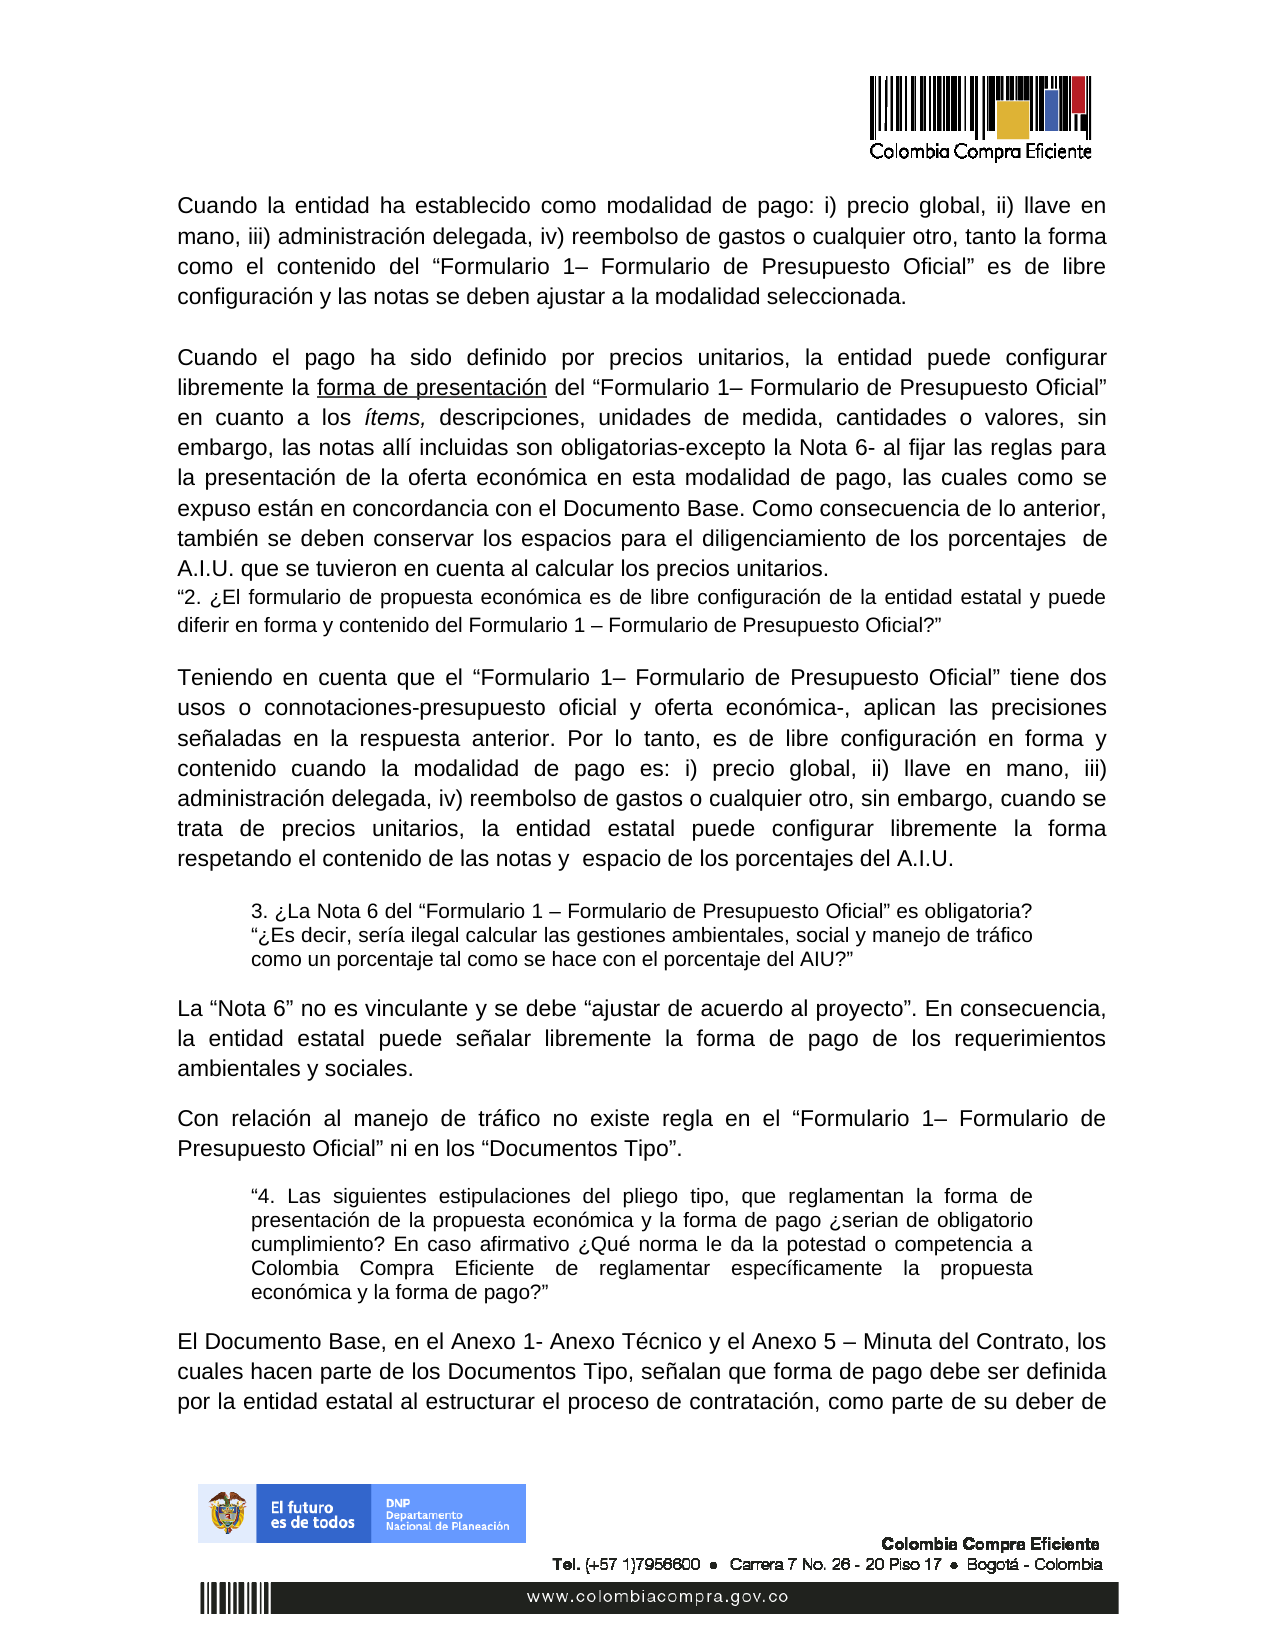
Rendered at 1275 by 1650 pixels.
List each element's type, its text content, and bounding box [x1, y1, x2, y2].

text “4. Las siguientes estipulaciones del pliego tipo, que reglamentan la forma de presentación de la propuesta económica y la forma de pago ¿serian de obligatorio cumplimiento? En caso afirmativo ¿Qué norma le da la potestad o competencia a Colombia Compra Eficiente de reglamentar específicamente la propuesta económica y la forma de pago?” [251, 1184, 1034, 1304]
text La “Nota 6” no es vinculante y se debe “ajustar de acuerdo al proyecto”. En consecuencia, la entidad estatal puede señalar libremente la forma de pago de los requerimientos ambientales y sociales. [177, 995, 1107, 1082]
text Cuando el pago ha sido definido por precios unitarios, la entidad puede configurar libremente la forma de presentación del “Formulario 1– Formulario de Presupuesto Oficial” en cuanto a los ítems, descripciones, unidades de medida, cantidades o valores, sin embargo, las notas allí incluidas son obligatorias-excepto la Nota 6- al fijar las reglas para la presentación de la oferta económica en esta modalidad de pago, las cuales como se expuso están en concordancia con el Documento Base. Como consecuencia de lo anterior, también se deben conservar los espacios para el diligenciamiento de los porcentajes de A.I.U. que se tuvieron en cuenta al calcular los precios unitarios. [177, 343, 1108, 581]
text 3. ¿La Nota 6 del “Formulario 1 – Formulario de Presupuesto Oficial” es obligatoria? “¿Es decir, sería ilegal calcular las gestiones ambientales, social y manejo de tráfico como un porcentaje tal como se hace con el porcentaje del AIU?” [251, 899, 1034, 971]
picture [198, 1484, 1119, 1614]
text Teniendo en cuenta que el “Formulario 1– Formulario de Presupuesto Oficial” tiene dos usos o connotaciones-presupuesto oficial y oferta económica-, aplican las precisiones señaladas en la respuesta anterior. Por lo tanto, es de libre configuración en forma y contenido cuando la modalidad de pago es: i) precio global, ii) llave en mano, iii) administración delegada, iv) reembolso de gastos o cualquier otro, sin embargo, cuando se trata de precios unitarios, la entidad estatal puede configurar libremente la forma respetando el contenido de las notas y espacio de los porcentajes del A.I.U. [177, 664, 1108, 872]
text Cuando la entidad ha establecido como modalidad de pago: i) precio global, ii) llave en mano, iii) administración delegada, iv) reembolso de gastos o cualquier otro, tanto la forma como el contenido del “Formulario 1– Formulario de Presupuesto Oficial” es de libre configuración y las notas se deben ajustar a la modalidad seleccionada. [177, 192, 1108, 309]
text Con relación al manejo de tráfico no existe regla en el “Formulario 1– Formulario de Presupuesto Oficial” ni en los “Documentos Tipo”. [177, 1105, 1108, 1161]
picture [870, 76, 1092, 163]
text “2. ¿El formulario de propuesta económica es de libre configuración de la entidad estatal y puede diferir en forma y contenido del Formulario 1 – Formulario de Presupuesto Oficial?” [177, 585, 1108, 637]
